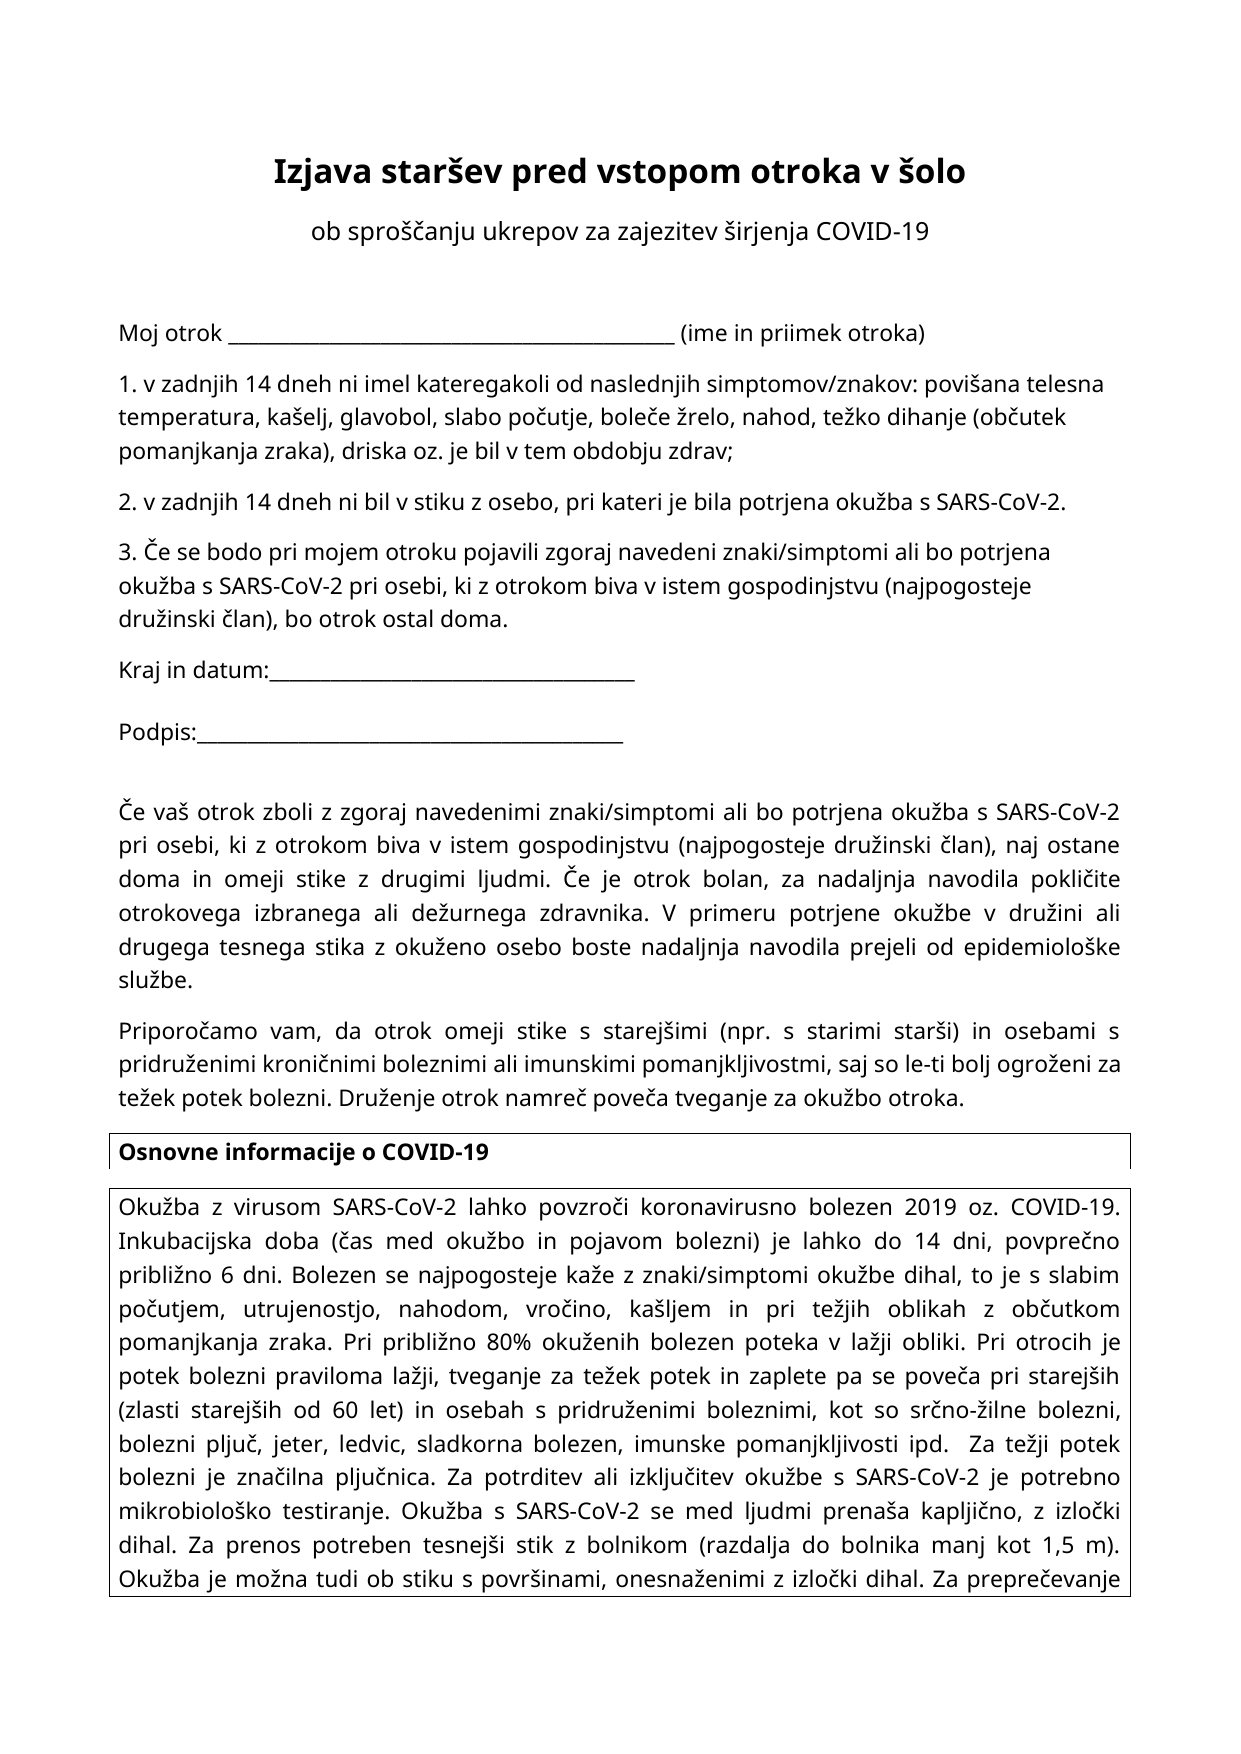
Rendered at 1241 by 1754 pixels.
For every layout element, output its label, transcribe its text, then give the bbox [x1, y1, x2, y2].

text Izjava staršev pred vstopom otroka v šolo [118, 148, 1122, 193]
text 3. Če se bodo pri mojem otroku pojavili zgoraj navedeni znaki/simptomi ali bo potrjena okužba s SARS-CoV-2 pri osebi, ki z otrokom biva v istem gospodinjstvu (najpogosteje družinski član), bo otrok ostal doma. [118, 536, 1122, 635]
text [110, 1189, 1130, 1596]
text Kraj in datum:____________________________________ Podpis:__________________________________________ [118, 654, 1122, 748]
text Priporočamo vam, da otrok omeji stike s starejšimi (npr. s starimi starši) in osebami s pridruženimi kroničnimi boleznimi ali imunskimi pomanjkljivostmi, saj so le-ti bolj ogroženi za težek potek bolezni. Druženje otrok namreč poveča tveganje za okužbo otroka. [118, 1015, 1122, 1113]
text ob sproščanju ukrepov za zajezitev širjenja COVID-19 [118, 213, 1122, 247]
text Moj otrok ____________________________________________ (ime in priimek otroka) [118, 317, 1122, 348]
text Osnovne informacije o COVID-19 [110, 1134, 1130, 1169]
text 2. v zadnjih 14 dneh ni bil v stiku z osebo, pri kateri je bila potrjena okužba s SARS-CoV-2. [118, 486, 1122, 517]
text Če vaš otrok zboli z zgoraj navedenimi znaki/simptomi ali bo potrjena okužba s SARS-CoV-2 pri osebi, ki z otrokom biva v istem gospodinjstvu (najpogosteje družinski član), naj ostane doma in omeji stike z drugimi ljudmi. Če je otrok bolan, za nadaljnja navodila pokličite otrokovega izbranega ali dežurnega zdravnika. V primeru potrjene okužbe v družini ali drugega tesnega stika z okuženo osebo boste nadaljnja navodila prejeli od epidemiološke službe. [118, 796, 1122, 996]
text 1. v zadnjih 14 dneh ni imel kateregakoli od naslednjih simptomov/znakov: povišana telesna temperatura, kašelj, glavobol, slabo počutje, boleče žrelo, nahod, težko dihanje (občutek pomanjkanja zraka), driska oz. je bil v tem obdobju zdrav; [118, 368, 1122, 466]
